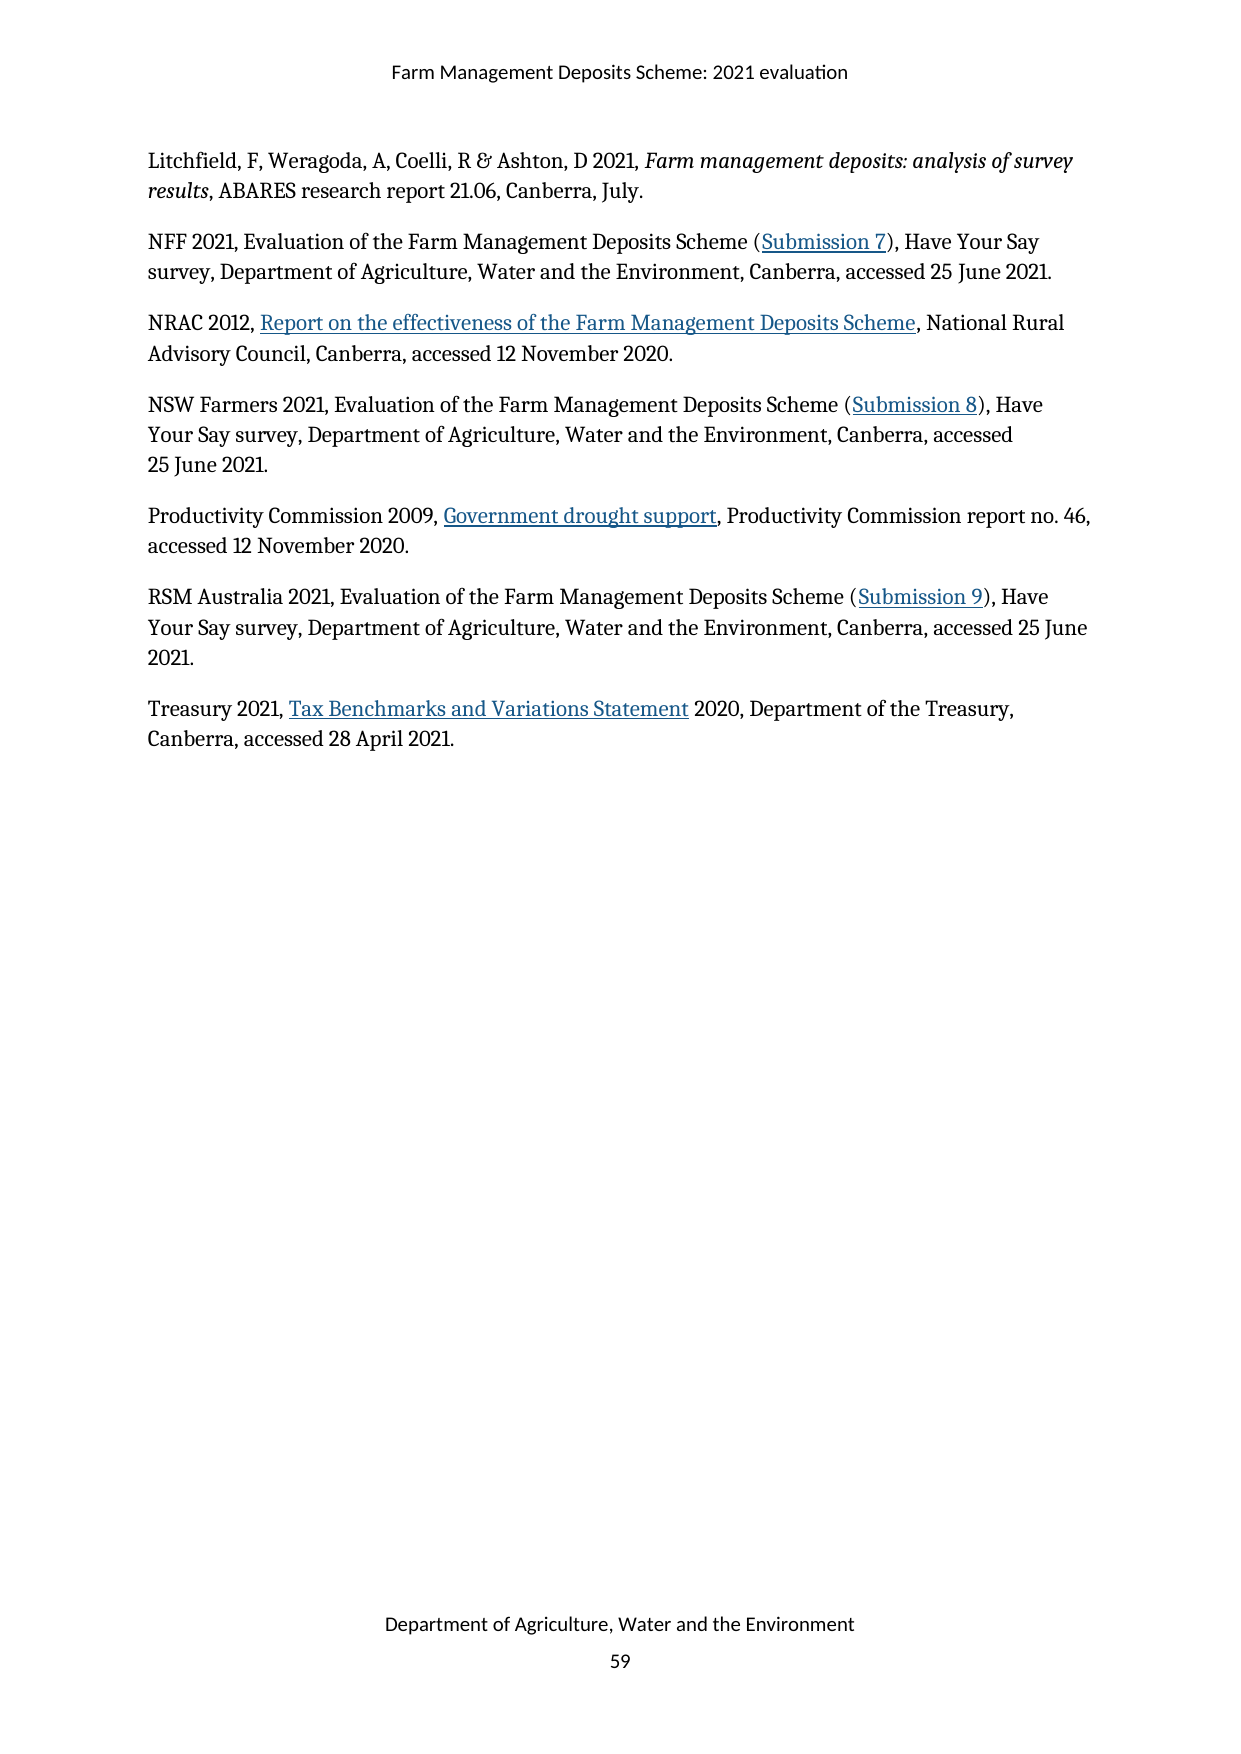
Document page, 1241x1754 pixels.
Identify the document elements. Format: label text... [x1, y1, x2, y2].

text Productivity Commission 2009, Government drought support, Productivity Commission report no. 46, accessed 12 November 2020. [148, 503, 1092, 559]
text RSM Australia 2021, Evaluation of the Farm Management Deposits Scheme (Submission 9), Have Your Say survey, Department of Agriculture, Water and the Environment, Canberra, accessed 25 June 2021. [148, 584, 1092, 671]
text Litchfield, F, Weragoda, A, Coelli, R & Ashton, D 2021, Farm management deposits: analysis of survey results, ABARES research report 21.06, Canberra, July. [148, 148, 1092, 204]
text Treasury 2021, Tax Benchmarks and Variations Statement 2020, Department of the Treasury, Canberra, accessed 28 April 2021. [148, 696, 1092, 752]
text NFF 2021, Evaluation of the Farm Management Deposits Scheme (Submission 7), Have Your Say survey, Department of Agriculture, Water and the Environment, Canberra, accessed 25 June 2021. [148, 229, 1092, 286]
text NRAC 2012, Report on the effectiveness of the Farm Management Deposits Scheme, National Rural Advisory Council, Canberra, accessed 12 November 2020. [148, 310, 1092, 367]
text NSW Farmers 2021, Evaluation of the Farm Management Deposits Scheme (Submission 8), Have Your Say survey, Department of Agriculture, Water and the Environment, Canberra, accessed 25 June 2021. [148, 391, 1092, 478]
